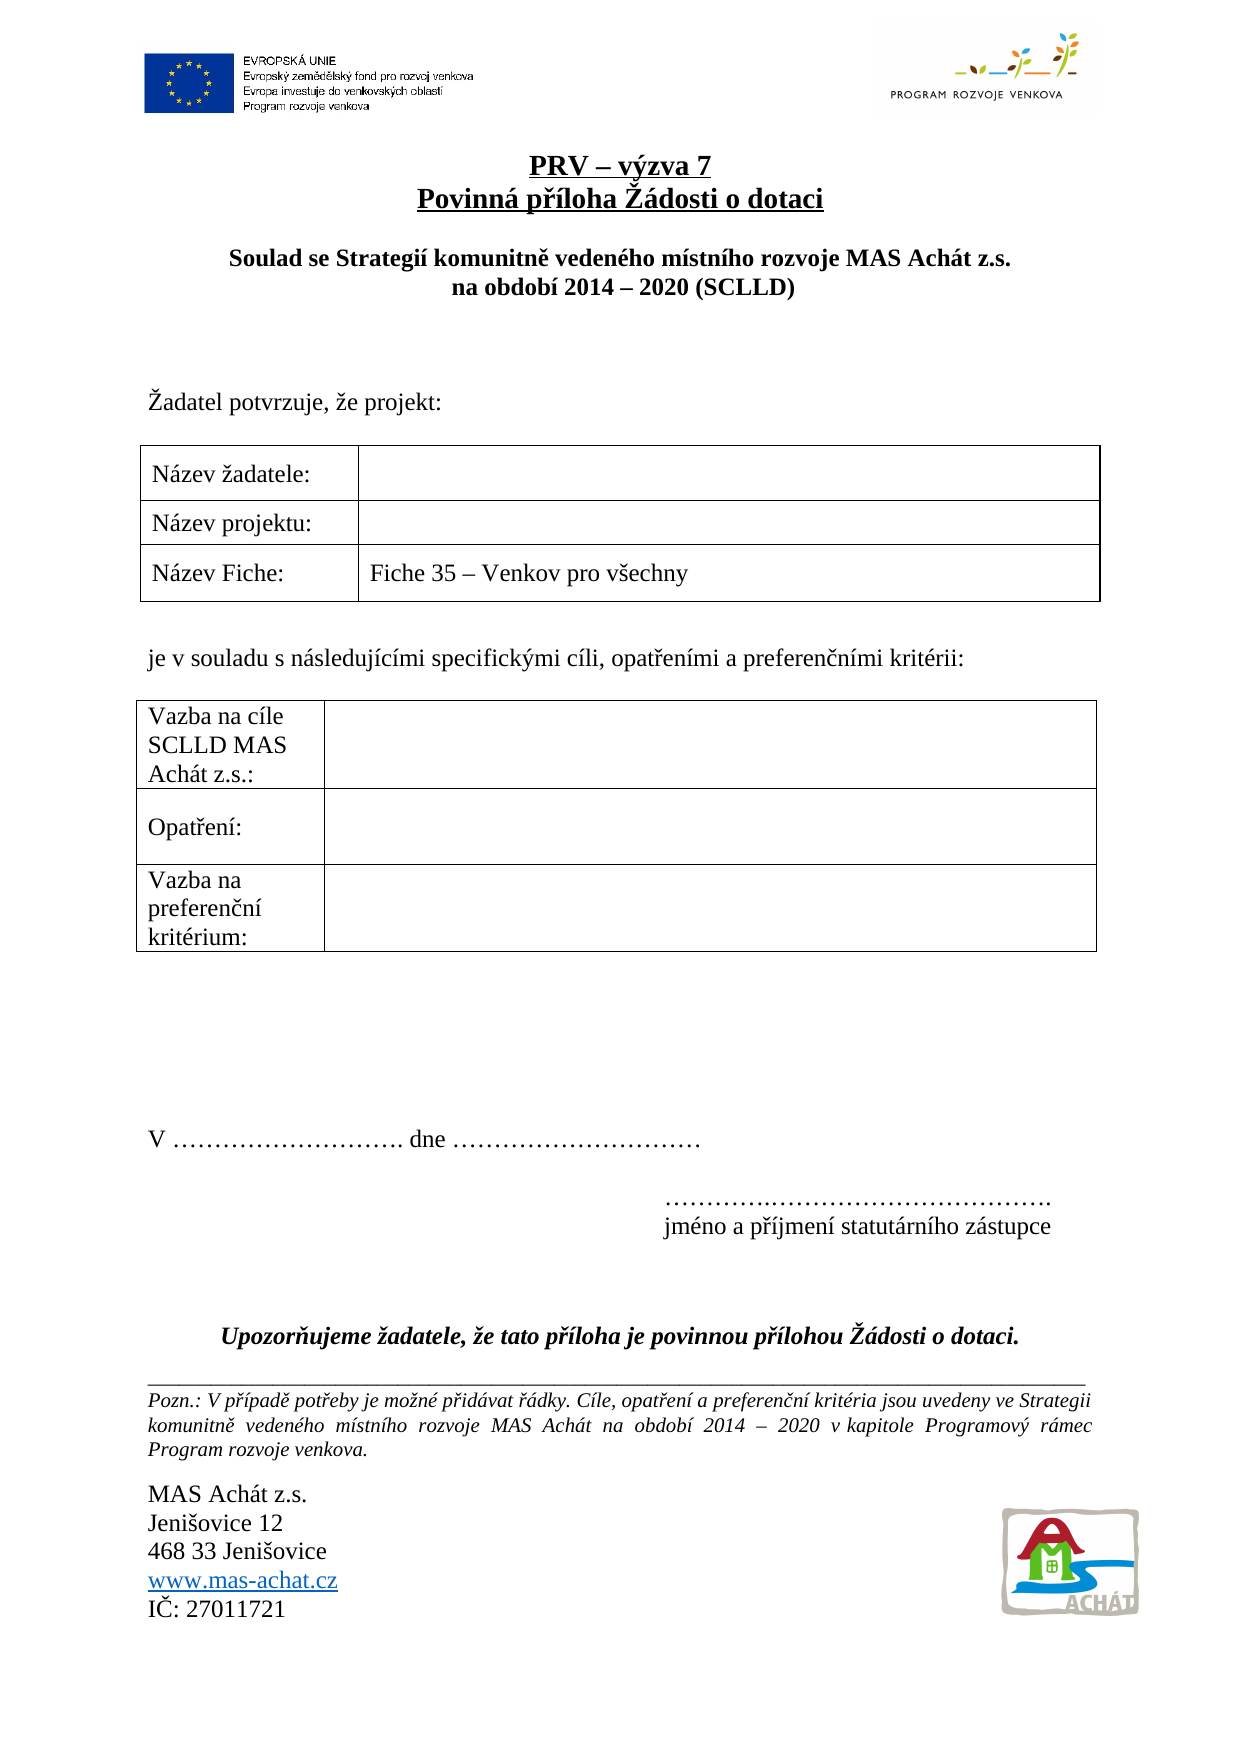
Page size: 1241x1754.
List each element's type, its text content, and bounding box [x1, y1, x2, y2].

text ………….……………………………. [148, 1182, 1093, 1211]
table_cell Opatření: [137, 789, 324, 864]
table_header [325, 701, 1096, 788]
text je v souladu s následujícími specifickými cíli, opatřeními a preferenčními kritérii: [148, 643, 1093, 672]
table_cell [325, 865, 1096, 951]
table_cell Název Fiche: [141, 545, 358, 601]
text jméno a příjmení statutárního zástupce [516, 1211, 1093, 1239]
text __________________________________________________________________________________________ [148, 1364, 1093, 1388]
table_cell Vazba na preferenční kritérium: [137, 865, 324, 951]
text Žadatel potvrzuje, že projekt: [148, 387, 1093, 416]
text PRV – výzva 7 [148, 148, 1093, 181]
table_cell [325, 789, 1096, 864]
text Upozorňujeme žadatele, že tato příloha je povinnou přílohou Žádosti o dotaci. [148, 1321, 1093, 1350]
picture [870, 20, 1100, 114]
table_header Název žadatele: [141, 446, 358, 500]
table_cell [359, 501, 1099, 544]
text Povinná příloha Žádosti o dotaci [148, 181, 1093, 215]
text Soulad se Strategií komunitně vedeného místního rozvoje MAS Achát z.s. [148, 243, 1093, 272]
table_cell Fiche 35 – Venkov pro všechny [359, 545, 1099, 601]
table_header [359, 446, 1099, 500]
text na období 2014 – 2020 (SCLLD) [148, 272, 1093, 301]
table_cell Název projektu: [141, 501, 358, 544]
table_header Vazba na cíle SCLLD MAS Achát z.s.: [137, 701, 324, 788]
text V ………………………. dne ………………………… [148, 1124, 1093, 1153]
text Pozn.: V případě potřeby je možné přidávat řádky. Cíle, opatření a preferenční kritéria jsou uvedeny ve Strategii komunitně vedeného místního rozvoje MAS Achát na období 2014 – 2020 v kapitole Programový rámec Program rozvoje venkova. [148, 1388, 1093, 1461]
picture [1001, 1508, 1139, 1616]
picture [124, 33, 502, 133]
